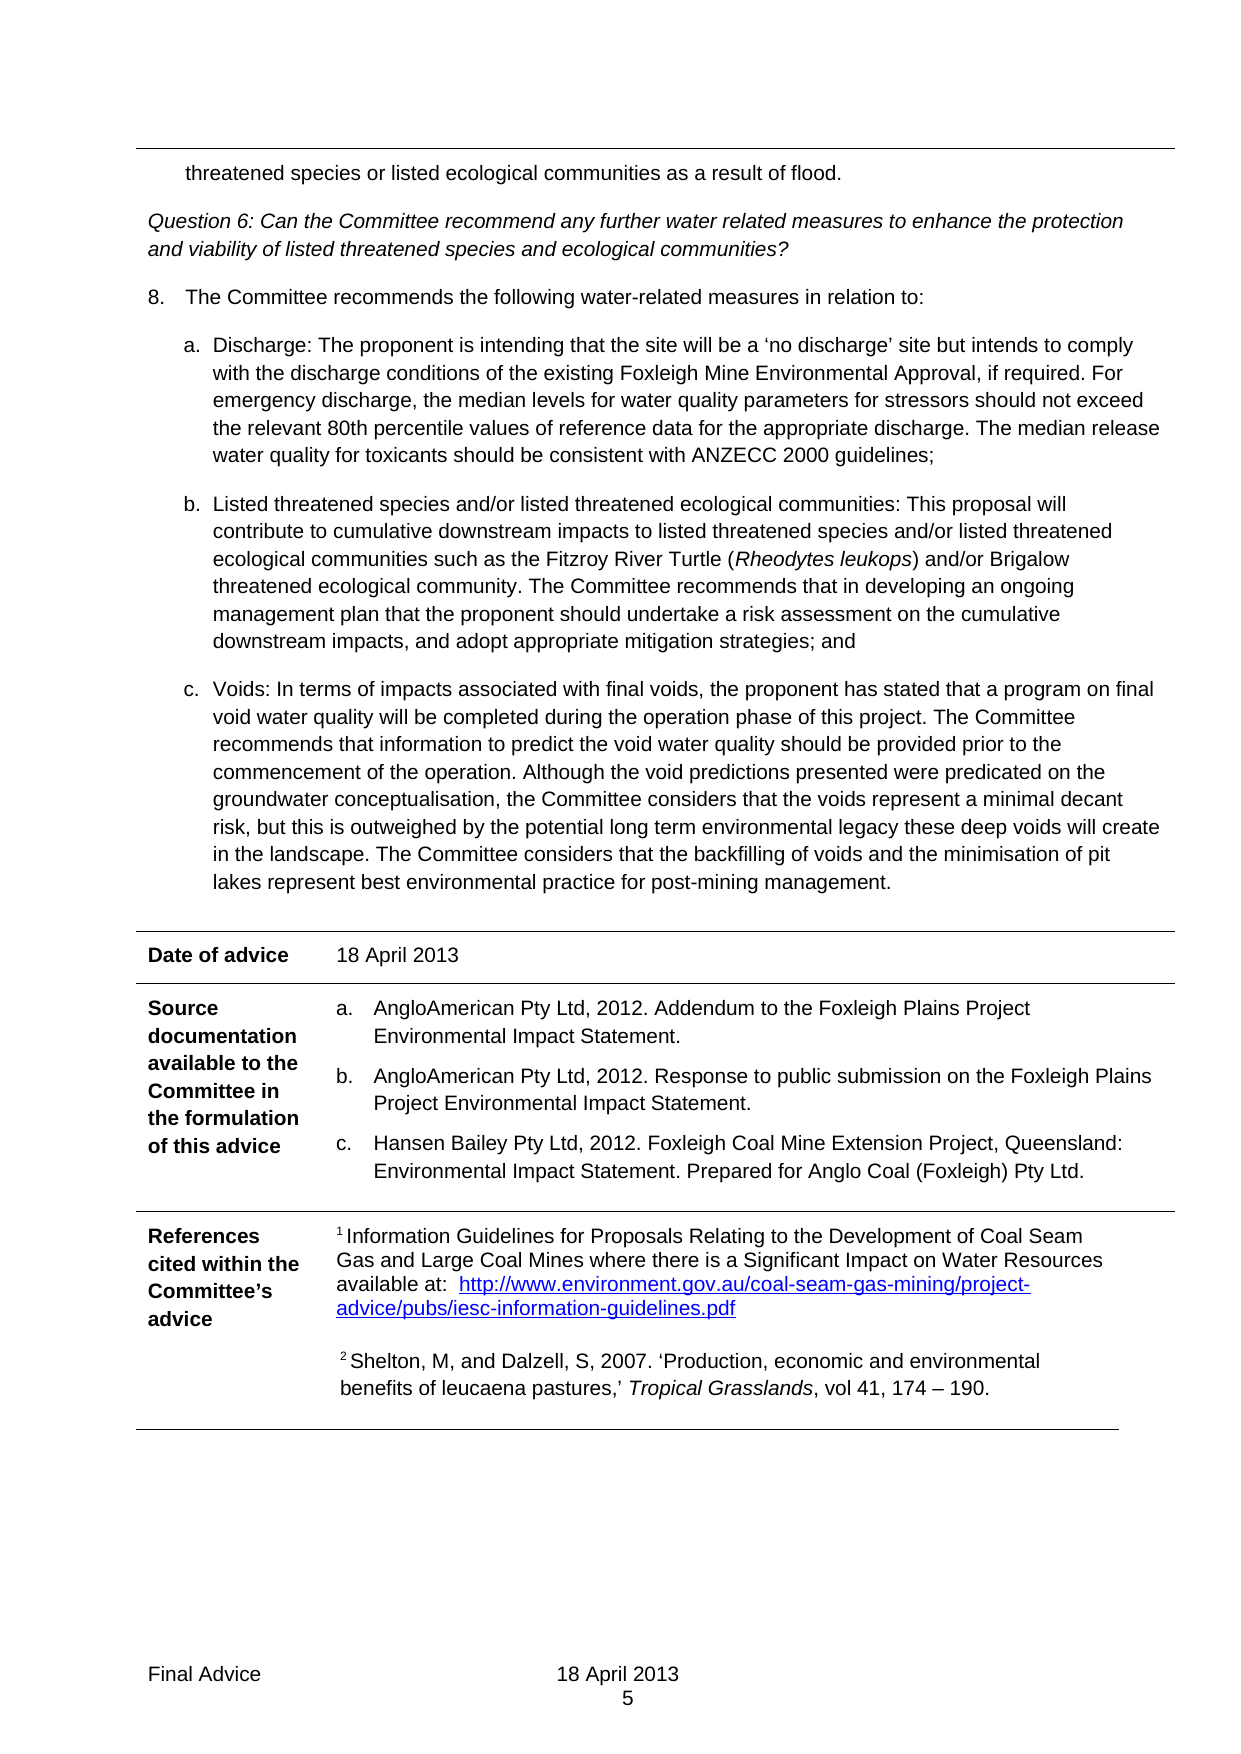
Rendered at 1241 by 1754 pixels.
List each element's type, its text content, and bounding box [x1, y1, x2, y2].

table_cell References cited within the Committee’s advice [136, 1212, 325, 1428]
table_cell Date of advice [136, 932, 325, 983]
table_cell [136, 149, 1175, 931]
table_cell Source documentation available to the Committee in the formulation of this advice [136, 984, 325, 1211]
table_cell 1 Information Guidelines for Proposals Relating to the Development of Coal Seam Gas and Large Coal Mines where there is a Significant Impact on Water Resources available at: http://www.environment.gov.au/coal-seam-gas-mining/project-advice/pubs/iesc-information-guidelines.pdf 2 Shelton, M, and Dalzell, S, 2007. ‘Production, economic and environmental benefits of leucaena pastures,’ Tropical Grasslands, vol 41, 174 – 190. [325, 1212, 1118, 1428]
table_cell 18 April 2013 [325, 932, 1175, 983]
table_cell AngloAmerican Pty Ltd, 2012. Addendum to the Foxleigh Plains Project Environmental Impact Statement. AngloAmerican Pty Ltd, 2012. Response to public submission on the Foxleigh Plains Project Environmental Impact Statement. Hansen Bailey Pty Ltd, 2012. Foxleigh Coal Mine Extension Project, Queensland: Environmental Impact Statement. Prepared for Anglo Coal (Foxleigh) Pty Ltd. [325, 984, 1175, 1211]
